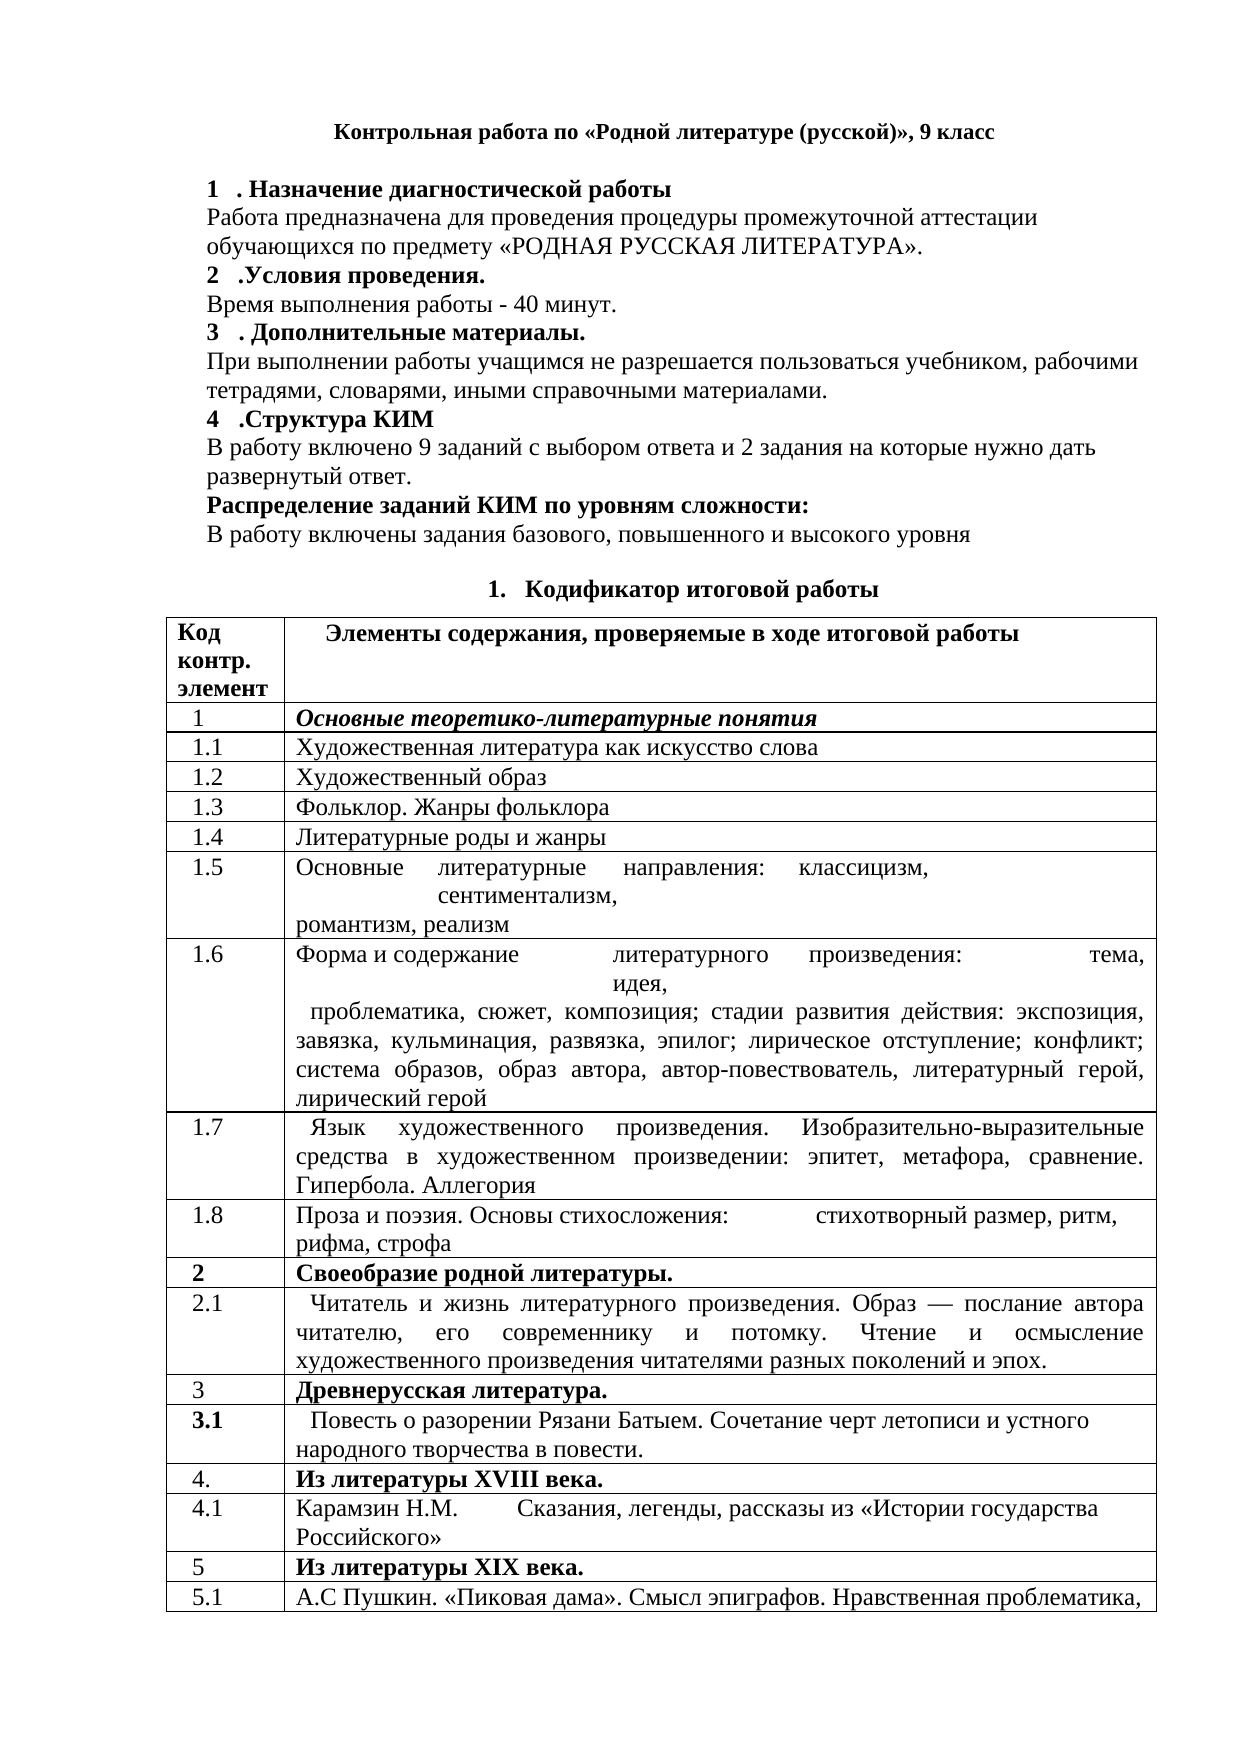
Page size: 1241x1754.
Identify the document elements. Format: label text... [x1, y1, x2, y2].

text Время выполнения работы - 40 минут. [177, 289, 1152, 317]
table_cell Карамзин Н.М. Сказания, легенды, рассказы из «Истории государства Российского» [285, 1494, 1156, 1551]
table_cell Фольклор. Жанры фольклора [285, 792, 1156, 821]
table_cell 1.2 [167, 762, 284, 791]
table_cell Литературные роды и жанры [285, 822, 1156, 851]
table_cell 1.8 [167, 1200, 284, 1257]
table_cell 2 [167, 1258, 284, 1287]
table_cell Язык художественного произведения. Изобразительно-выразительные средства в художественном произведении: эпитет, метафора, сравнение. Гипербола. Аллегория [285, 1113, 1156, 1199]
table_cell 1.4 [167, 822, 284, 851]
table_cell 3 [167, 1375, 284, 1404]
table_cell 2.1 [167, 1288, 284, 1374]
text В работу включено 9 заданий с выбором ответа и 2 задания на которые нужно дать развернутый ответ. [206, 432, 1152, 490]
text В работу включены задания базового, повышенного и высокого уровня [177, 519, 1152, 547]
table_cell Читатель и жизнь литературного произведения. Образ — послание автора читателю, его современнику и потомку. Чтение и осмысление художественного произведения читателями разных поколений и эпох. [285, 1288, 1156, 1374]
table_cell 5.1 [167, 1582, 284, 1611]
table_cell 1.1 [167, 733, 284, 761]
list Кодификатор итоговой работы [215, 574, 1152, 602]
table_cell Проза и поэзия. Основы стихосложения: стихотворный размер, ритм, рифма, строфа [285, 1200, 1156, 1257]
table_cell Из литературы XVIII века. [285, 1464, 1156, 1492]
table_cell Художественный образ [285, 762, 1156, 791]
table_cell 1.6 [167, 939, 284, 1111]
table_cell Форма и содержание литературного произведения: тема, идея, проблематика, сюжет, композиция; стадии развития действия: экспозиция, завязка, кульминация, развязка, эпилог; лирическое отступление; конфликт; система образов, образ автора, автор-повествователь, литературный герой, лирический герой [285, 939, 1156, 1111]
table_cell 1.7 [167, 1113, 284, 1199]
table_cell 4. [167, 1464, 284, 1492]
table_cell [285, 1582, 1156, 1611]
table_cell Основные литературные направления: классицизм, сентиментализм, романтизм, реализм [285, 852, 1156, 938]
table_cell Повесть о разорении Рязани Батыем. Сочетание черт летописи и устного народного творчества в повести. [285, 1405, 1156, 1463]
table_cell Древнерусская литература. [285, 1375, 1156, 1404]
list .Структура КИМ [177, 404, 1152, 432]
table_header Элементы содержания, проверяемые в ходе итоговой работы [285, 618, 1156, 702]
table_cell 4.1 [167, 1494, 284, 1551]
table_header Код контр. элемент [167, 618, 284, 702]
table_cell Художественная литература как искусство слова [285, 733, 1156, 761]
table_cell Основные теоретико-литературные понятия [285, 703, 1156, 731]
table_cell 3.1 [167, 1405, 284, 1463]
table_cell Своеобразие родной литературы. [285, 1258, 1156, 1287]
table_cell 1.5 [167, 852, 284, 938]
text При выполнении работы учащимся не разрешается пользоваться учебником, рабочими тетрадями, словарями, иными справочными материалами. [206, 346, 1152, 404]
table_cell 1 [167, 703, 284, 731]
text Контрольная работа по «Родной литературе (русской)», 9 класс [177, 118, 1152, 144]
list . Дополнительные материалы. [177, 317, 1152, 346]
text Работа предназначена для проведения процедуры промежуточной аттестации обучающихся по предмету «РОДНАЯ РУССКАЯ ЛИТЕРАТУРА». [206, 202, 1152, 260]
table_cell Из литературы XIX века. [285, 1552, 1156, 1581]
table_cell 1.3 [167, 792, 284, 821]
text Распределение заданий КИМ по уровням сложности: [177, 490, 1152, 519]
list .Условия проведения. [177, 260, 1152, 289]
table_cell 5 [167, 1552, 284, 1581]
list . Назначение диагностической работы [177, 174, 1152, 202]
